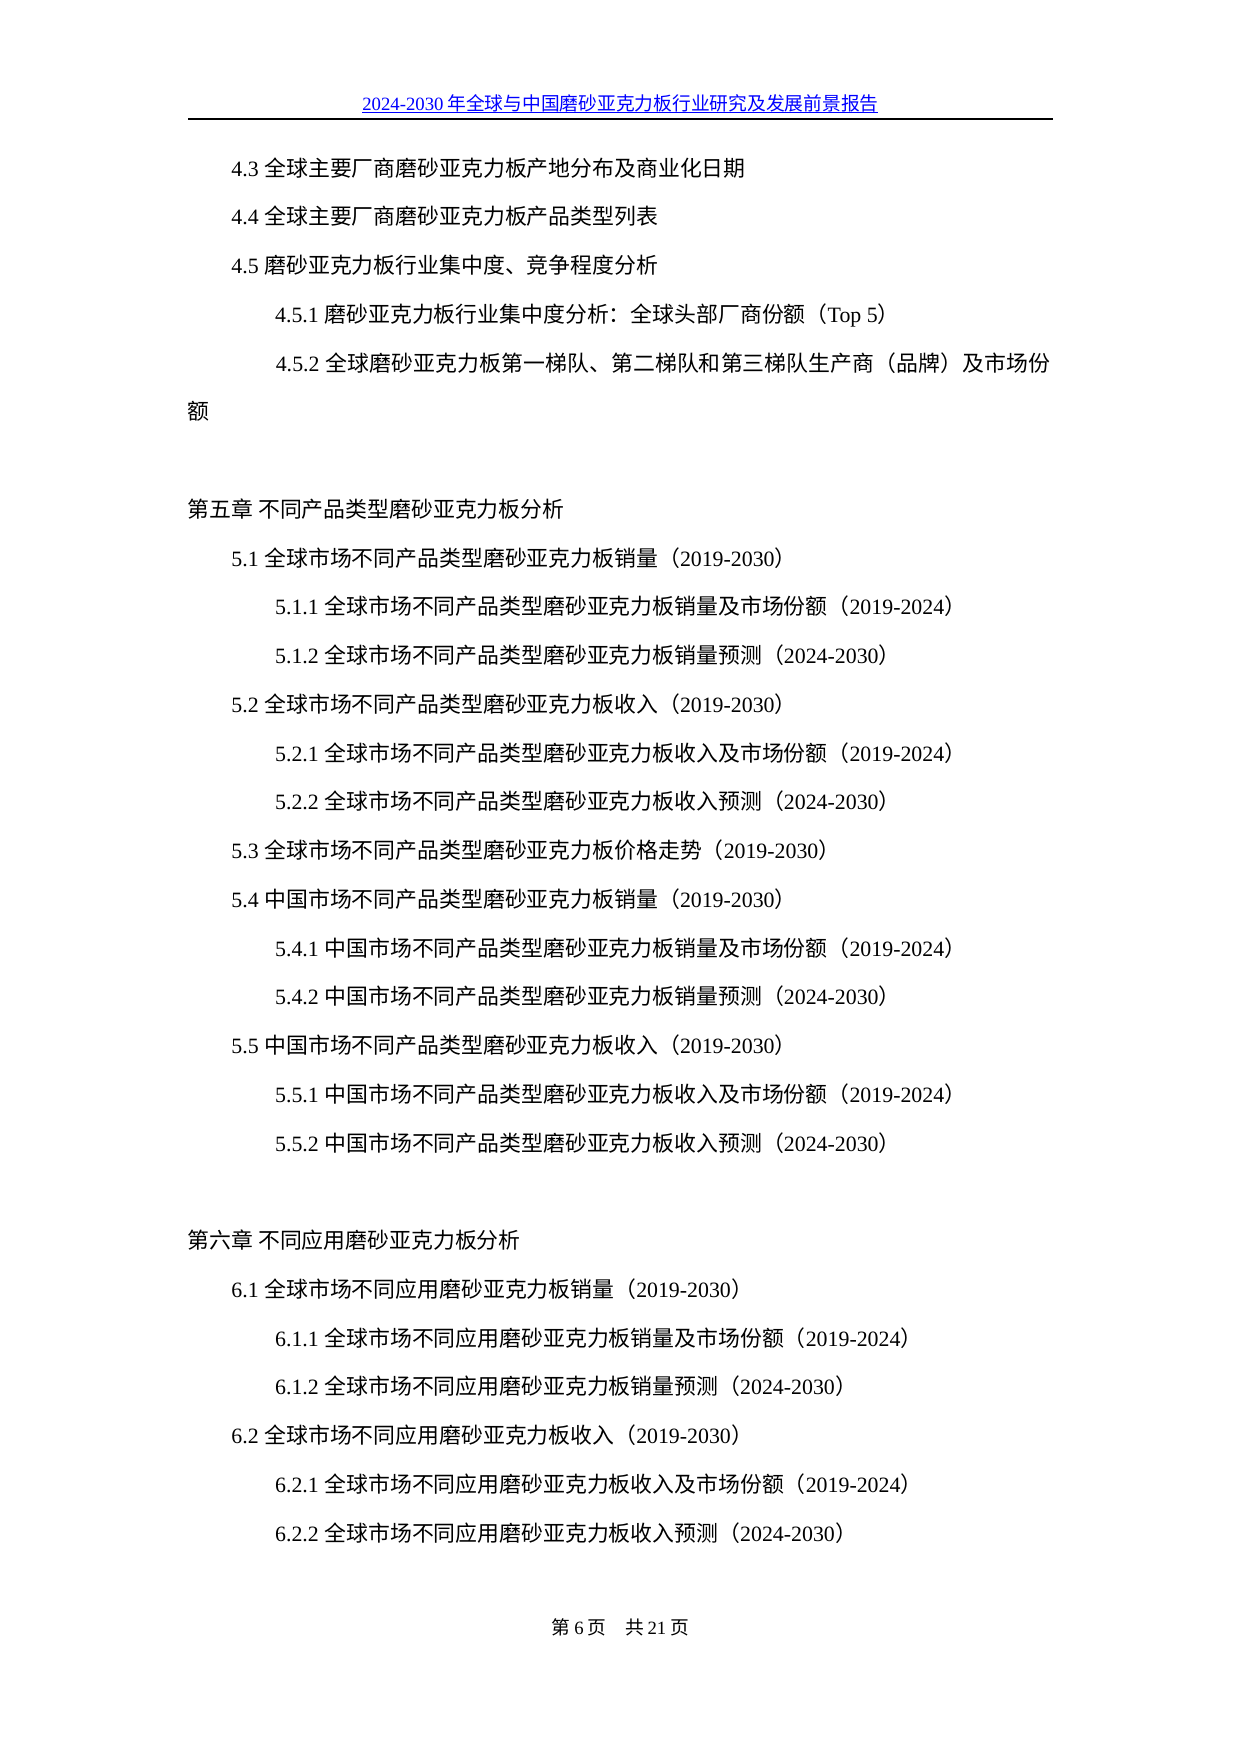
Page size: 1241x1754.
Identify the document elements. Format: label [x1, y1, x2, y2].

text [187, 150, 1053, 1548]
